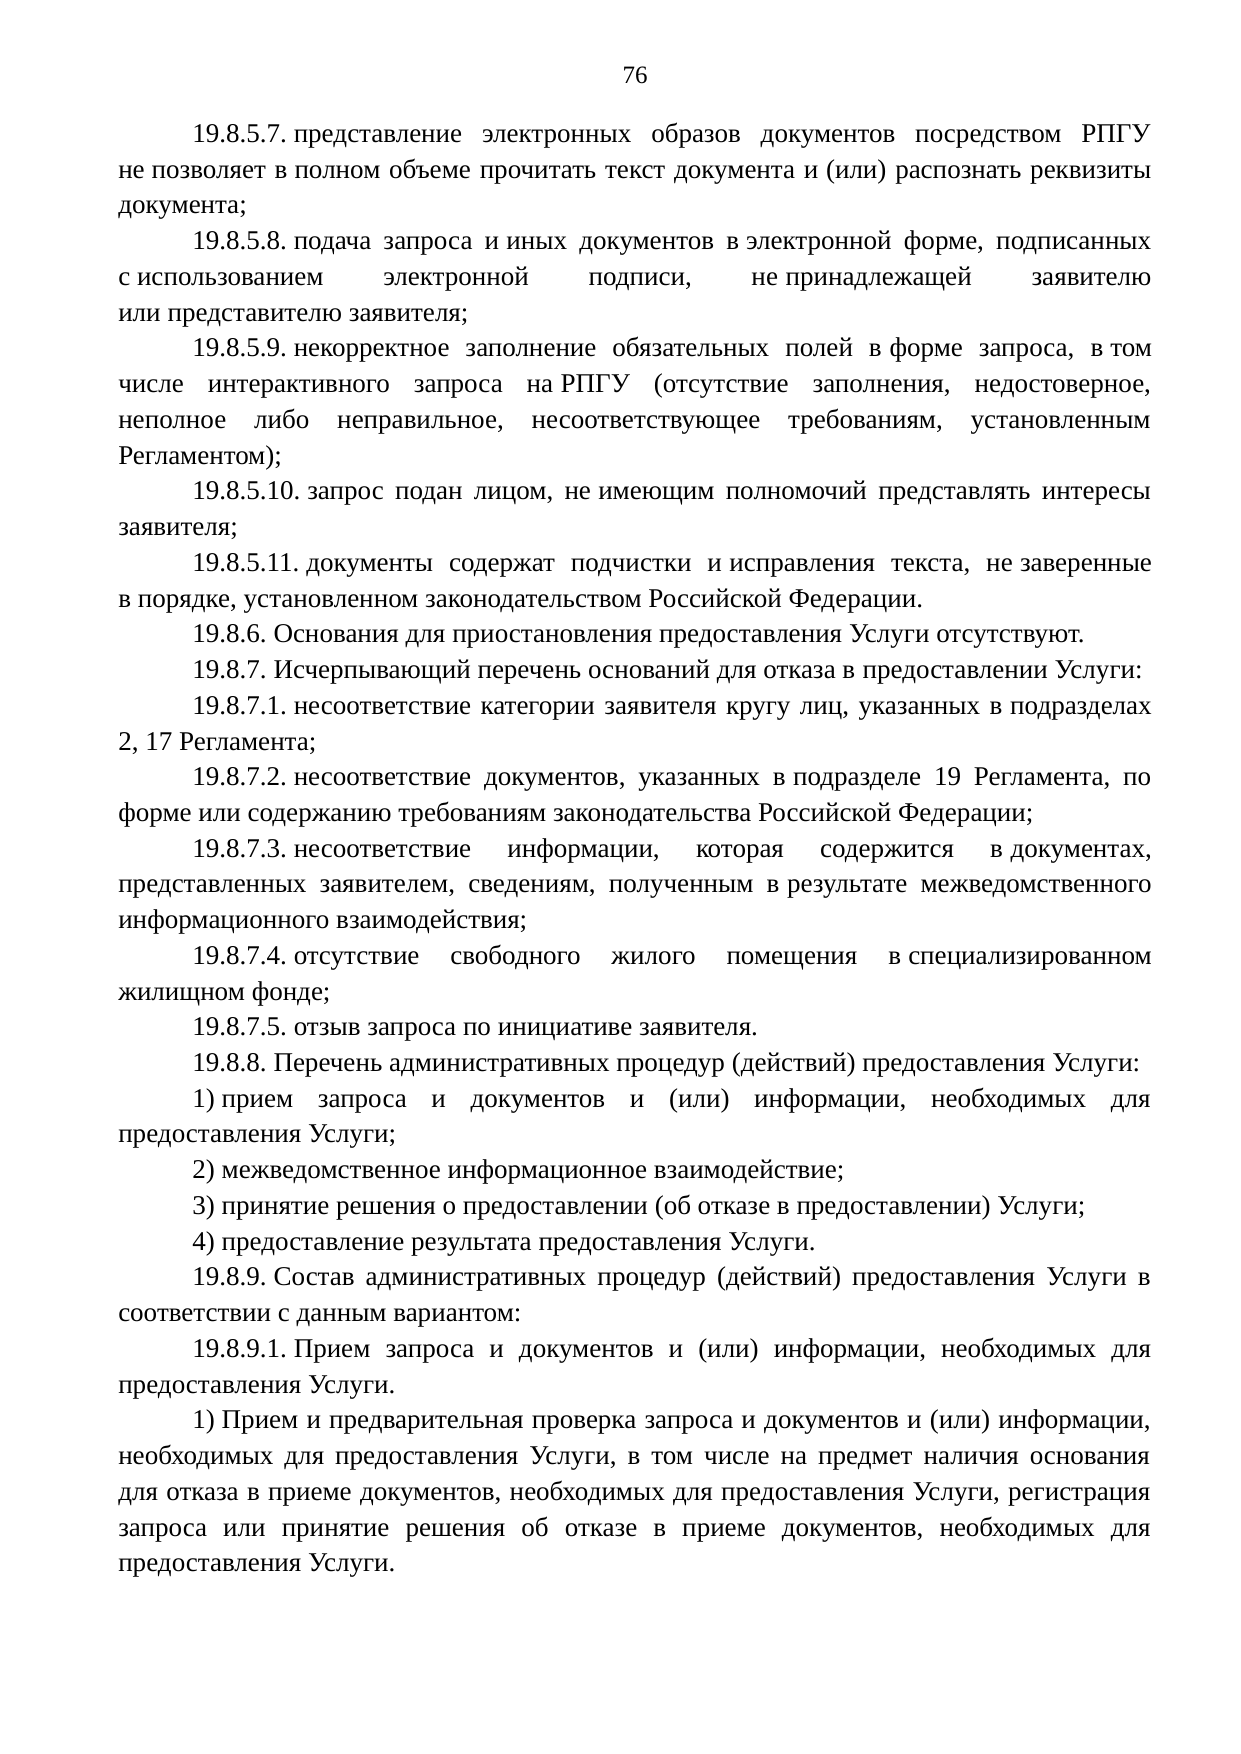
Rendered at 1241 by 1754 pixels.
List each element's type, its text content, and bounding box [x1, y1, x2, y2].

text 2) межведомственное информационное взаимодействие; [118, 1153, 1152, 1184]
text 4) предоставление результата предоставления Услуги. [118, 1225, 1152, 1256]
text 19.8.5.10. запрос подан лицом, не имеющим полномочий представлять интересы заявителя; [118, 474, 1152, 541]
text 19.8.9. Состав административных процедур (действий) предоставления Услуги в соответствии с данным вариантом: [118, 1261, 1152, 1327]
text 19.8.5.9. некорректное заполнение обязательных полей в форме запроса, в том числе интерактивного запроса на РПГУ (отсутствие заполнения, недостоверное, неполное либо неправильное, несоответствующее требованиям, установленным Регламентом); [118, 332, 1152, 470]
text 19.8.8. Перечень административных процедур (действий) предоставления Услуги: [118, 1046, 1152, 1077]
text 19.8.5.11. документы содержат подчистки и исправления текста, не заверенные в порядке, установленном законодательством Российской Федерации. [118, 546, 1152, 613]
text 19.8.7.2. несоответствие документов, указанных в подразделе 19 Регламента, по форме или содержанию требованиям законодательства Российской Федерации; [118, 760, 1152, 827]
text 19.8.9.1. Прием запроса и документов и (или) информации, необходимых для предоставления Услуги. [118, 1332, 1152, 1399]
text 1) Прием и предварительная проверка запроса и документов и (или) информации, необходимых для предоставления Услуги, в том числе на предмет наличия основания для отказа в приеме документов, необходимых для предоставления Услуги, регистрация запроса или принятие решения об отказе в приеме документов, необходимых для предоставления Услуги. [118, 1403, 1152, 1577]
text 19.8.6. Основания для приостановления предоставления Услуги отсутствуют. [118, 617, 1152, 648]
text 19.8.7. Исчерпывающий перечень оснований для отказа в предоставлении Услуги: [118, 653, 1152, 684]
text 19.8.5.8. подача запроса и иных документов в электронной форме, подписанных с использованием электронной подписи, не принадлежащей заявителю или представителю заявителя; [118, 224, 1152, 327]
text 1) прием запроса и документов и (или) информации, необходимых для предоставления Услуги; [118, 1082, 1152, 1149]
text 19.8.7.5. отзыв запроса по инициативе заявителя. [118, 1010, 1152, 1042]
text 19.8.7.4. отсутствие свободного жилого помещения в специализированном жилищном фонде; [118, 939, 1152, 1006]
text 19.8.7.1. несоответствие категории заявителя кругу лиц, указанных в подразделах 2, 17 Регламента; [118, 689, 1152, 756]
text 19.8.7.3. несоответствие информации, которая содержится в документах, представленных заявителем, сведениям, полученным в результате межведомственного информационного взаимодействия; [118, 832, 1152, 934]
text 19.8.5.7. представление электронных образов документов посредством РПГУ не позволяет в полном объеме прочитать текст документа и (или) распознать реквизиты документа; [118, 117, 1152, 220]
text 3) принятие решения о предоставлении (об отказе в предоставлении) Услуги; [118, 1189, 1152, 1220]
